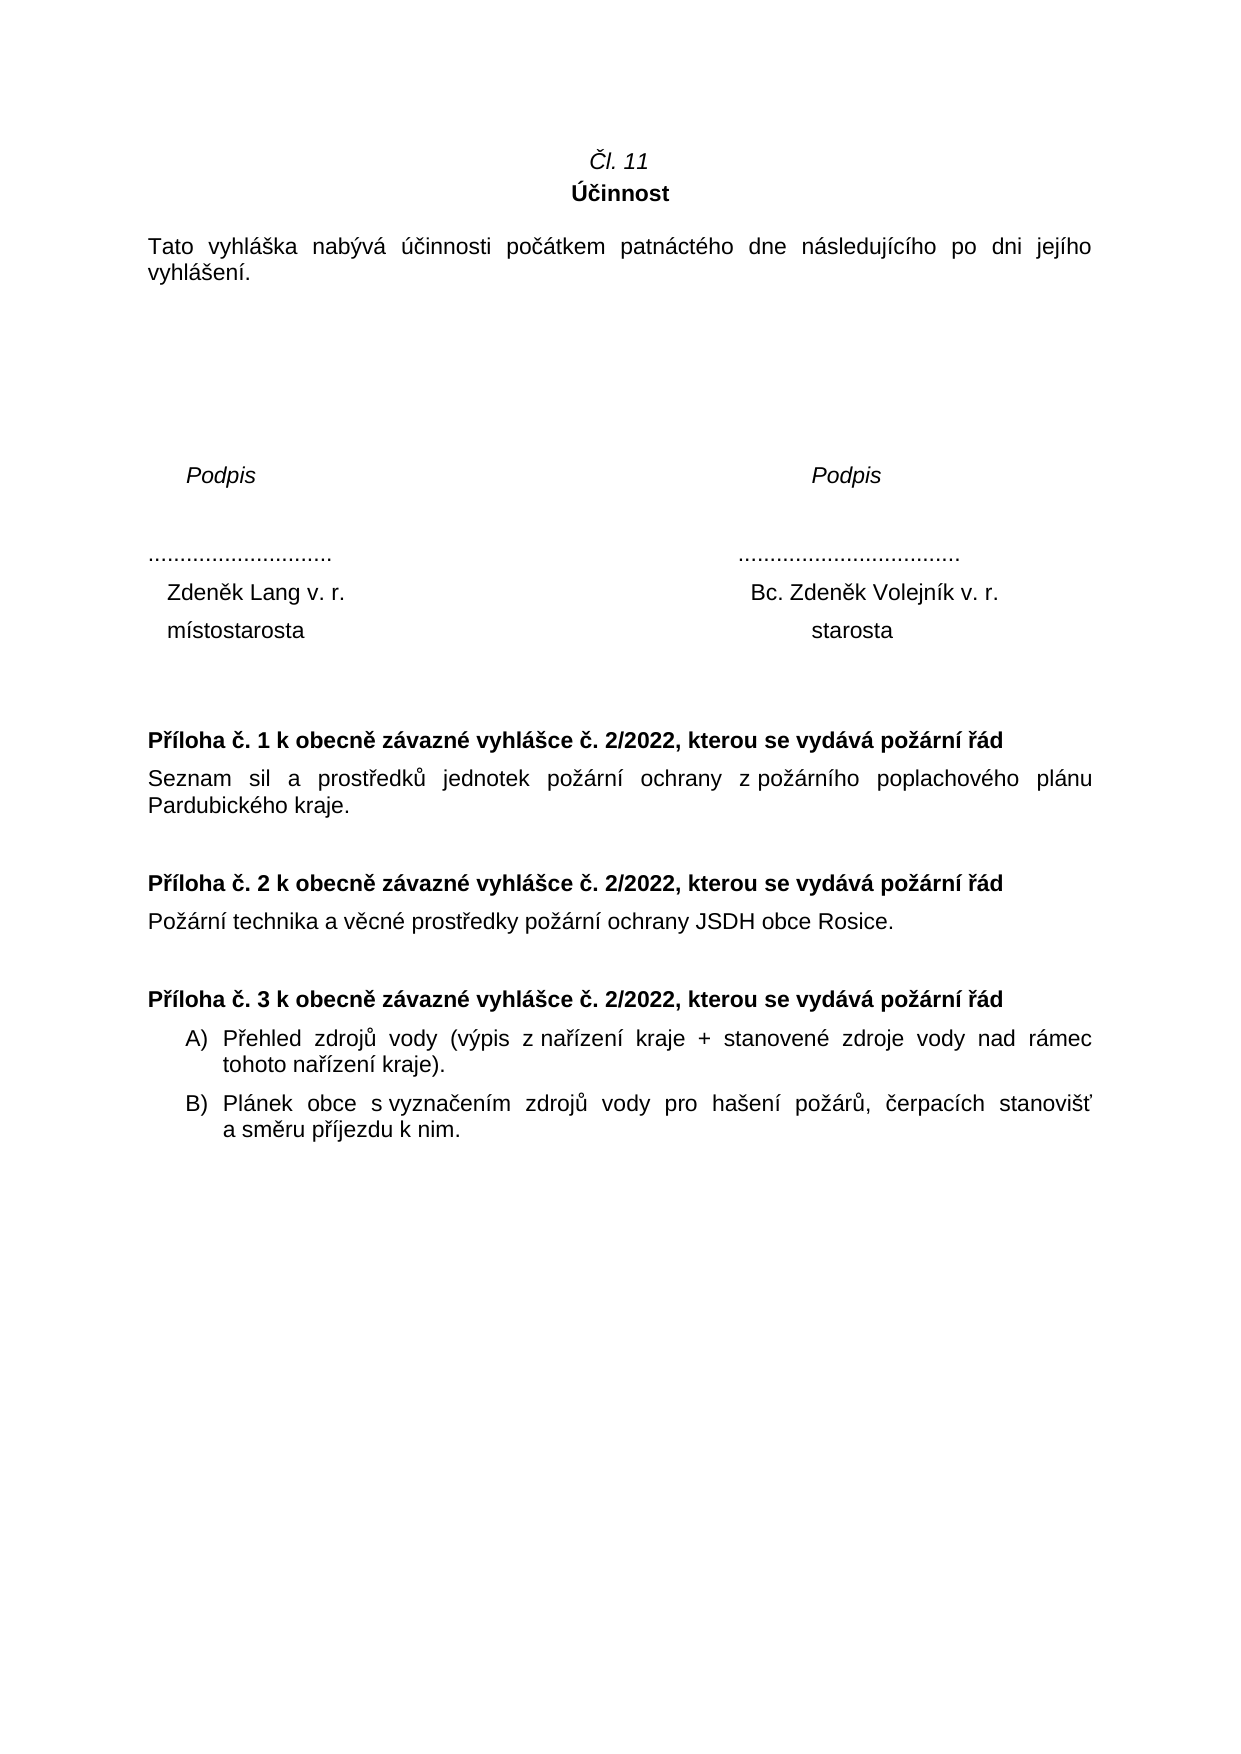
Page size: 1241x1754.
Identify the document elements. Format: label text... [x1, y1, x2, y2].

text Seznam sil a prostředků jednotek požární ochrany z požárního poplachového plánu Pardubického kraje. [148, 765, 1093, 818]
text Příloha č. 3 k obecně závazné vyhlášce č. 2/2022, kterou se vydává požární řád [148, 986, 1093, 1012]
text Zdeněk Lang v. r. Bc. Zdeněk Volejník v. r. [148, 578, 1093, 605]
list Přehled zdrojů vody (výpis z nařízení kraje + stanovené zdroje vody nad rámec tohoto nařízení kraje). [185, 1025, 1093, 1078]
text místostarosta starosta [148, 617, 1093, 644]
text Účinnost [148, 180, 1093, 207]
text Podpis Podpis [148, 462, 1093, 488]
text ............................. ................................... [148, 539, 1093, 566]
text Tato vyhláška nabývá účinnosti počátkem patnáctého dne následujícího po dni jejího vyhlášení. [148, 233, 1093, 286]
text Požární technika a věcné prostředky požární ochrany JSDH obce Rosice. [148, 908, 1093, 935]
text Příloha č. 1 k obecně závazné vyhlášce č. 2/2022, kterou se vydává požární řád [148, 727, 1093, 753]
text Příloha č. 2 k obecně závazné vyhlášce č. 2/2022, kterou se vydává požární řád [148, 869, 1093, 896]
subtitle Čl. 11 [148, 148, 1093, 174]
list Plánek obce s vyznačením zdrojů vody pro hašení požárů, čerpacích stanovišť a směru příjezdu k nim. [185, 1090, 1093, 1143]
